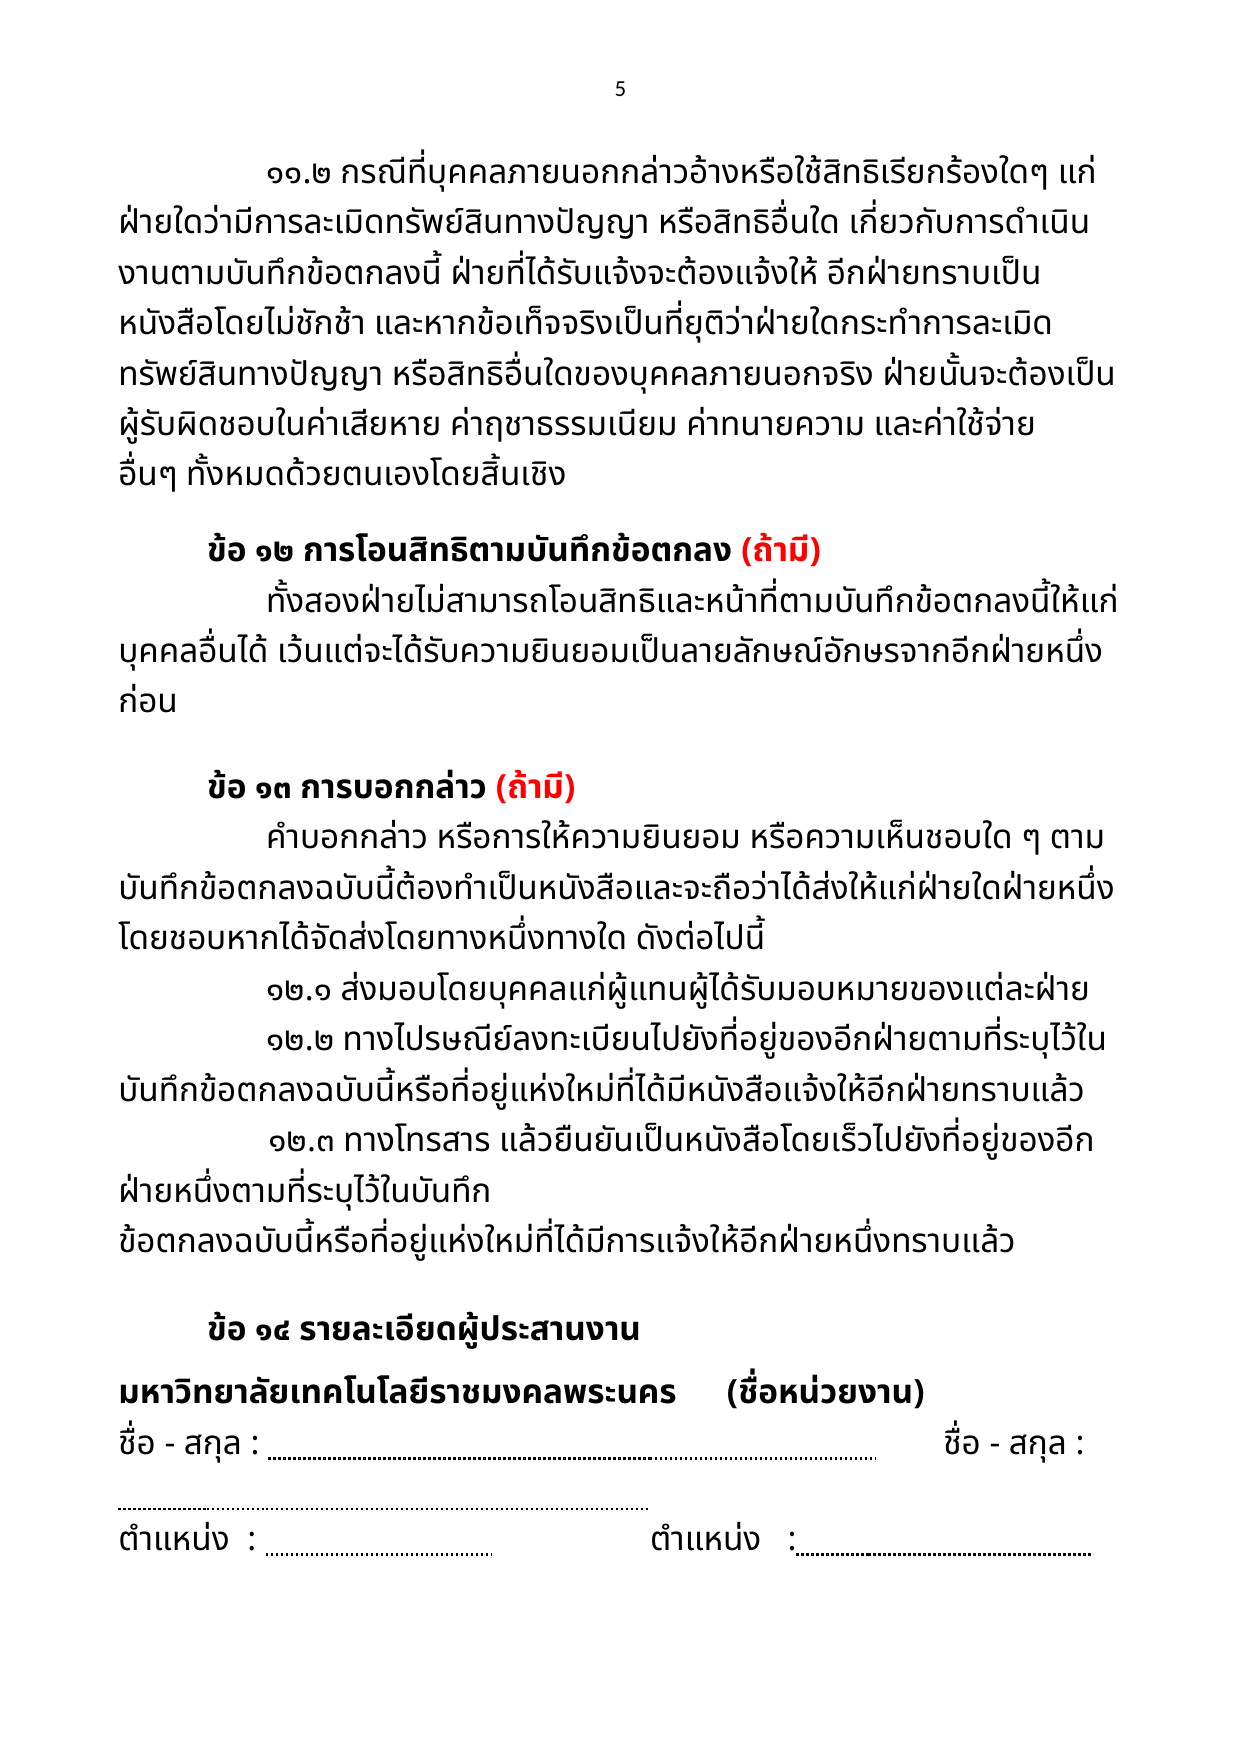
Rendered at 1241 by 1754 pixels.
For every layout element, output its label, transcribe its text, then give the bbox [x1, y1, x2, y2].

list ตำแหน่ง : ตำแหน่ง : [118, 1515, 1122, 1566]
list ชื่อ - สกุล : ชื่อ - สกุล : [118, 1419, 1122, 1515]
text ข้อตกลงฉบับนี้หรือที่อยู่แห่งใหม่ที่ได้มีการแจ้งให้อีกฝ่ายหนึ่งทราบแล้ว [118, 1217, 1122, 1268]
text คำบอกกล่าว หรือการให้ความยินยอม หรือความเห็นชอบใด ๆ ตามบันทึกข้อตกลงฉบับนี้ต้องทำเป็นหนังสือและจะถือว่าได้ส่งให้แก่ฝ่ายใดฝ่ายหนึ่งโดยชอบหากได้จัดส่งโดยทางหนึ่งทางใด ดังต่อไปนี้ [118, 813, 1122, 964]
text ข้อ ๑๓ การบอกกล่าว (ถ้ามี) [118, 763, 1122, 813]
text ๑๒.๑ ส่งมอบโดยบุคคลแก่ผู้แทนผู้ได้รับมอบหมายของแต่ละฝ่าย [118, 964, 1122, 1015]
text อื่นๆ ทั้งหมดด้วยตนเองโดยสิ้นเชิง [118, 450, 1122, 501]
text ข้อ ๑๔ รายละเอียดผู้ประสานงาน [118, 1305, 1122, 1356]
text ๑๑.๒ กรณีที่บุคคลภายนอกกล่าวอ้างหรือใช้สิทธิเรียกร้องใดๆ แก่ฝ่ายใดว่ามีการละเมิดทรัพย์สินทางปัญญา หรือสิทธิอื่นใด เกี่ยวกับการดำเนินงานตามบันทึกข้อตกลงนี้ ฝ่ายที่ได้รับแจ้งจะต้องแจ้งให้ อีกฝ่ายทราบเป็นหนังสือโดยไม่ชักช้า และหากข้อเท็จจริงเป็นที่ยุติว่าฝ่ายใดกระทำการละเมิดทรัพย์สินทางปัญญา หรือสิทธิอื่นใดของบุคคลภายนอกจริง ฝ่ายนั้นจะต้องเป็นผู้รับผิดชอบในค่าเสียหาย ค่าฤชาธรรมเนียม ค่าทนายความ และค่าใช้จ่าย [118, 148, 1122, 450]
text ข้อ ๑๒ การโอนสิทธิตามบันทึกข้อตกลง (ถ้ามี) [118, 526, 1122, 577]
text ๑๒.๓ ทางโทรสาร แล้วยืนยันเป็นหนังสือโดยเร็วไปยังที่อยู่ของอีกฝ่ายหนึ่งตามที่ระบุไว้ในบันทึก [118, 1116, 1122, 1217]
list มหาวิทยาลัยเทคโนโลยีราชมงคลพระนคร (ชื่อหน่วยงาน) [118, 1368, 1122, 1419]
subtitle ทั้งสองฝ่ายไม่สามารถโอนสิทธิและหน้าที่ตามบันทึกข้อตกลงนี้ให้แก่บุคคลอื่นได้ เว้นแต่จะได้รับความยินยอมเป็นลายลักษณ์อักษรจากอีกฝ่ายหนึ่งก่อน [118, 577, 1122, 728]
text ๑๒.๒ ทางไปรษณีย์ลงทะเบียนไปยังที่อยู่ของอีกฝ่ายตามที่ระบุไว้ในบันทึกข้อตกลงฉบับนี้หรือที่อยู่แห่งใหม่ที่ได้มีหนังสือแจ้งให้อีกฝ่ายทราบแล้ว [118, 1015, 1122, 1116]
